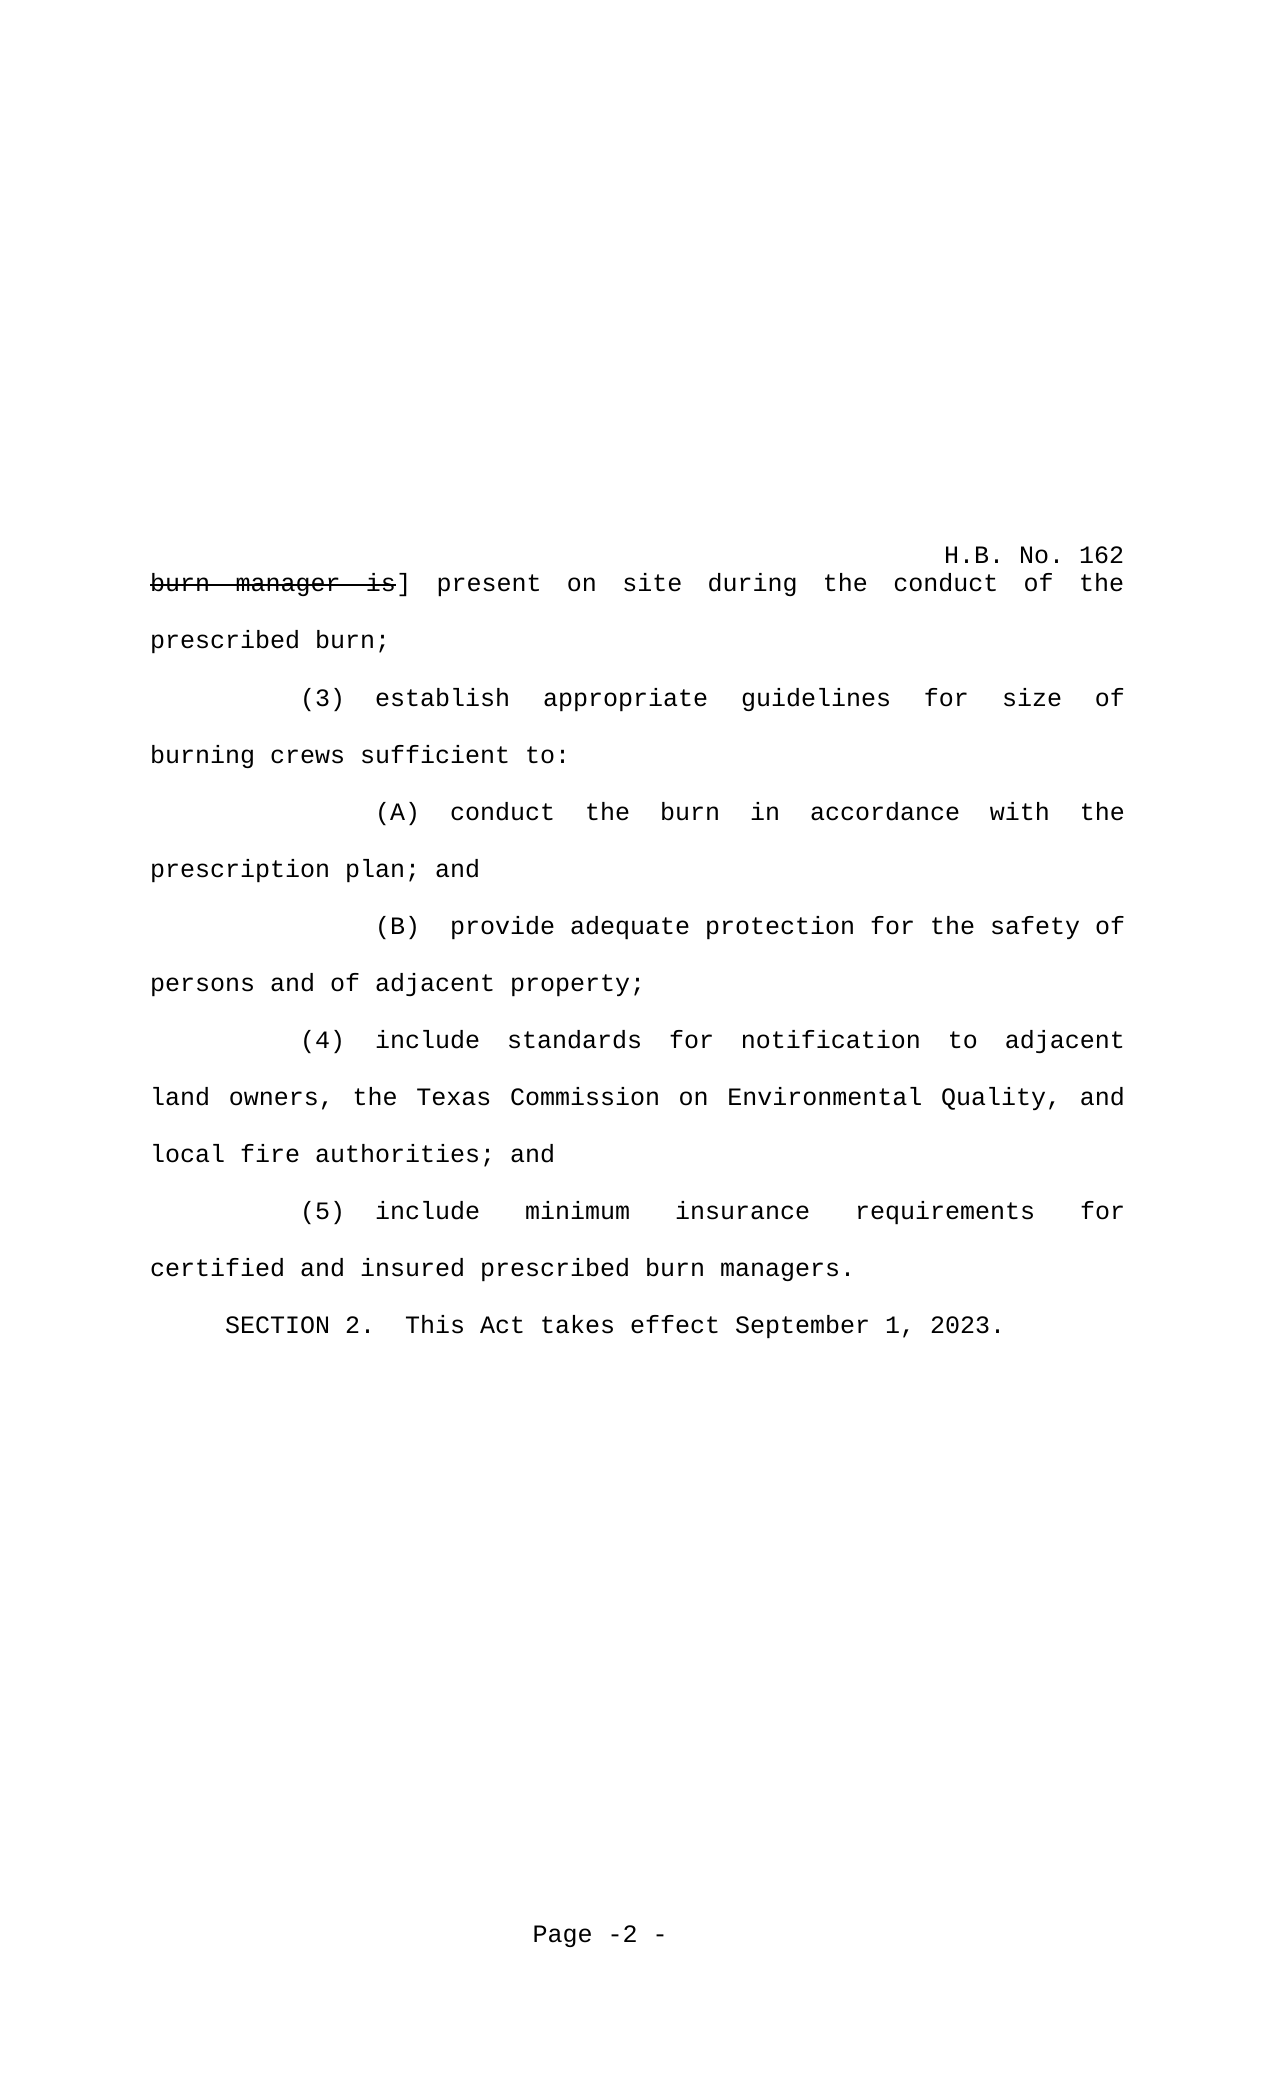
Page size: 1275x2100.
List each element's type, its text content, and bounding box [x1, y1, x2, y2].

text SECTION 2. This Act takes effect September 1, 2023. [150, 1313, 1125, 1341]
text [150, 571, 1125, 656]
text (4) include standards for notification to adjacent land owners, the Texas Commission on Environmental Quality, and local fire authorities; and [150, 1027, 1125, 1170]
text (3) establish appropriate guidelines for size of burning crews sufficient to: [150, 685, 1125, 771]
text (5) include minimum insurance requirements for certified and insured prescribed burn managers. [150, 1199, 1125, 1284]
text (B) provide adequate protection for the safety of persons and of adjacent property; [150, 913, 1125, 999]
text (A) conduct the burn in accordance with the prescription plan; and [150, 799, 1125, 885]
